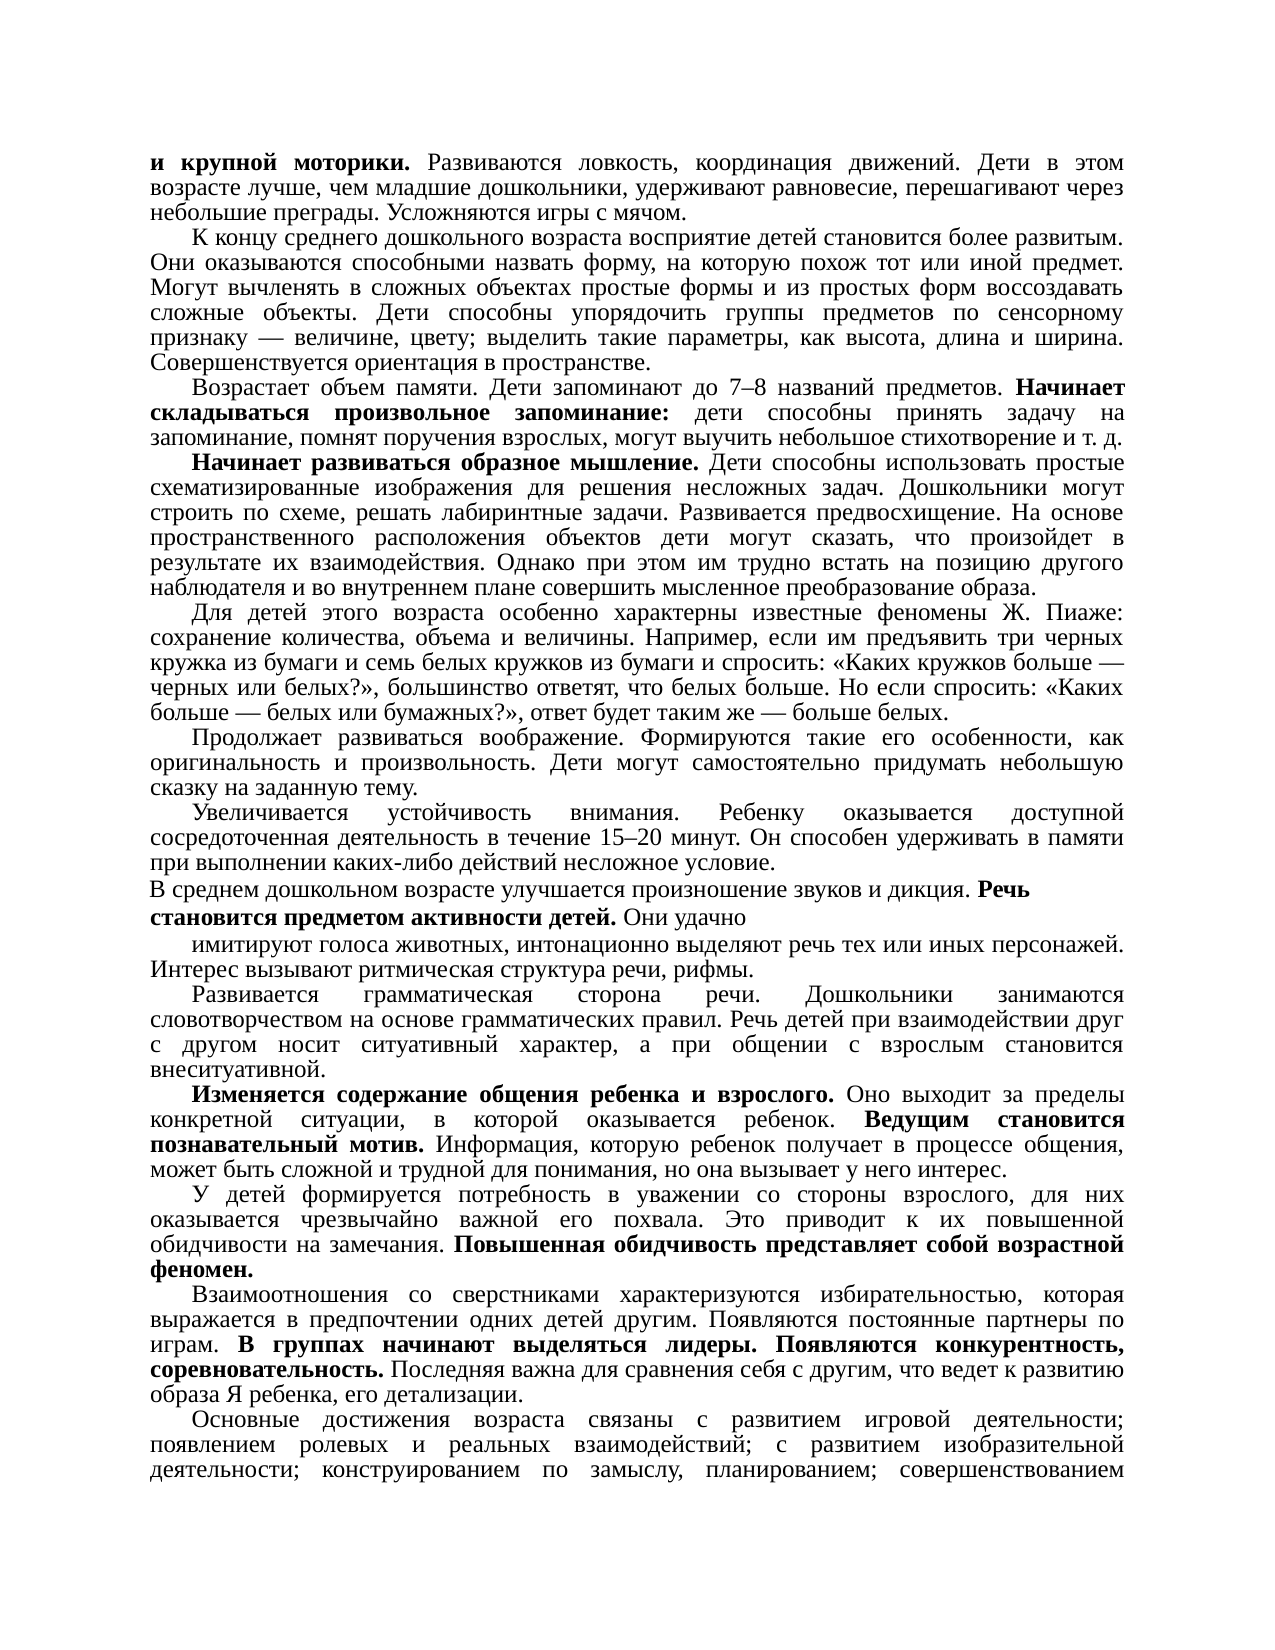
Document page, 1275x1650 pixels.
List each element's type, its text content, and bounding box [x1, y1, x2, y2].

text Для детей этого возраста особенно характерны известные феномены Ж. Пиаже: сохранение количества, объема и величины. Например, если им предъявить три черных кружка из бумаги и семь белых кружков из бумаги и спросить: «Каких кружков больше — черных или белых?», большинство ответят, что белых больше. Но если спросить: «Каких больше — белых или бумажных?», ответ будет таким же — больше белых. [150, 600, 1125, 725]
text Продолжает развиваться воображение. Формируются такие его особенности, как оригинальность и произвольность. Дети могут самостоятельно придумать небольшую сказку на заданную тему. [150, 725, 1125, 800]
text имитируют голоса животных, интонационно выделяют речь тех или иных персонажей. Интерес вызывают ритмическая структура речи, рифмы. [150, 933, 1125, 983]
text Изменяется содержание общения ребенка и взрослого. Оно выходит за пределы конкретной ситуации, в которой оказывается ребенок. Ведущим становится познавательный мотив. Информация, которую ребенок получает в процессе общения, может быть сложной и трудной для понимания, но она вызывает у него интерес. [150, 1083, 1125, 1183]
text У детей формируется потребность в уважении со стороны взрослого, для них оказывается чрезвычайно важной его похвала. Это приводит к их повышенной обидчивости на замечания. Повышенная обидчивость представляет собой возрастной феномен. [150, 1183, 1125, 1283]
text Начинает развиваться образное мышление. Дети способны использовать простые схематизированные изображения для решения несложных задач. Дошкольники могут строить по схеме, решать лабиринтные задачи. Развивается предвосхищение. На основе пространственного расположения объектов дети могут сказать, что произойдет в результате их взаимодействия. Однако при этом им трудно встать на позицию другого наблюдателя и во внутреннем плане совершить мысленное преобразование образа. [150, 450, 1125, 600]
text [150, 150, 1125, 225]
text Взаимоотношения со сверстниками характеризуются избирательностью, которая выражается в предпочтении одних детей другим. Появляются постоянные партнеры по играм. В группах начинают выделяться лидеры. Появляются конкурентность, соревновательность. Последняя важна для сравнения себя с другим, что ведет к развитию образа Я ребенка, его детализации. [150, 1283, 1125, 1408]
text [150, 1408, 1125, 1483]
text В среднем дошкольном возрасте улучшается произношение звуков и дикция. Речь становится предметом активности детей. Они удачно [149, 875, 1125, 931]
text Возрастает объем памяти. Дети запоминают до 7–8 названий предметов. Начинает складываться произвольное запоминание: дети способны принять задачу на запоминание, помнят поручения взрослых, могут выучить небольшое стихотворение и т. д. [150, 375, 1125, 450]
text К концу среднего дошкольного возраста восприятие детей становится более развитым. Они оказываются способными назвать форму, на которую похож тот или иной предмет. Могут вычленять в сложных объектах простые формы и из простых форм воссоздавать сложные объекты. Дети способны упорядочить группы предметов по сенсорному признаку — величине, цвету; выделить такие параметры, как высота, длина и ширина. Совершенствуется ориентация в пространстве. [150, 225, 1125, 375]
text Развивается грамматическая сторона речи. Дошкольники занимаются словотворчеством на основе грамматических правил. Речь детей при взаимодействии друг с другом носит ситуативный характер, а при общении с взрослым становится внеситуативной. [150, 983, 1125, 1083]
text Увеличивается устойчивость внимания. Ребенку оказывается доступной сосредоточенная деятельность в течение 15–20 минут. Он способен удерживать в памяти при выполнении каких-либо действий несложное условие. [150, 800, 1125, 875]
